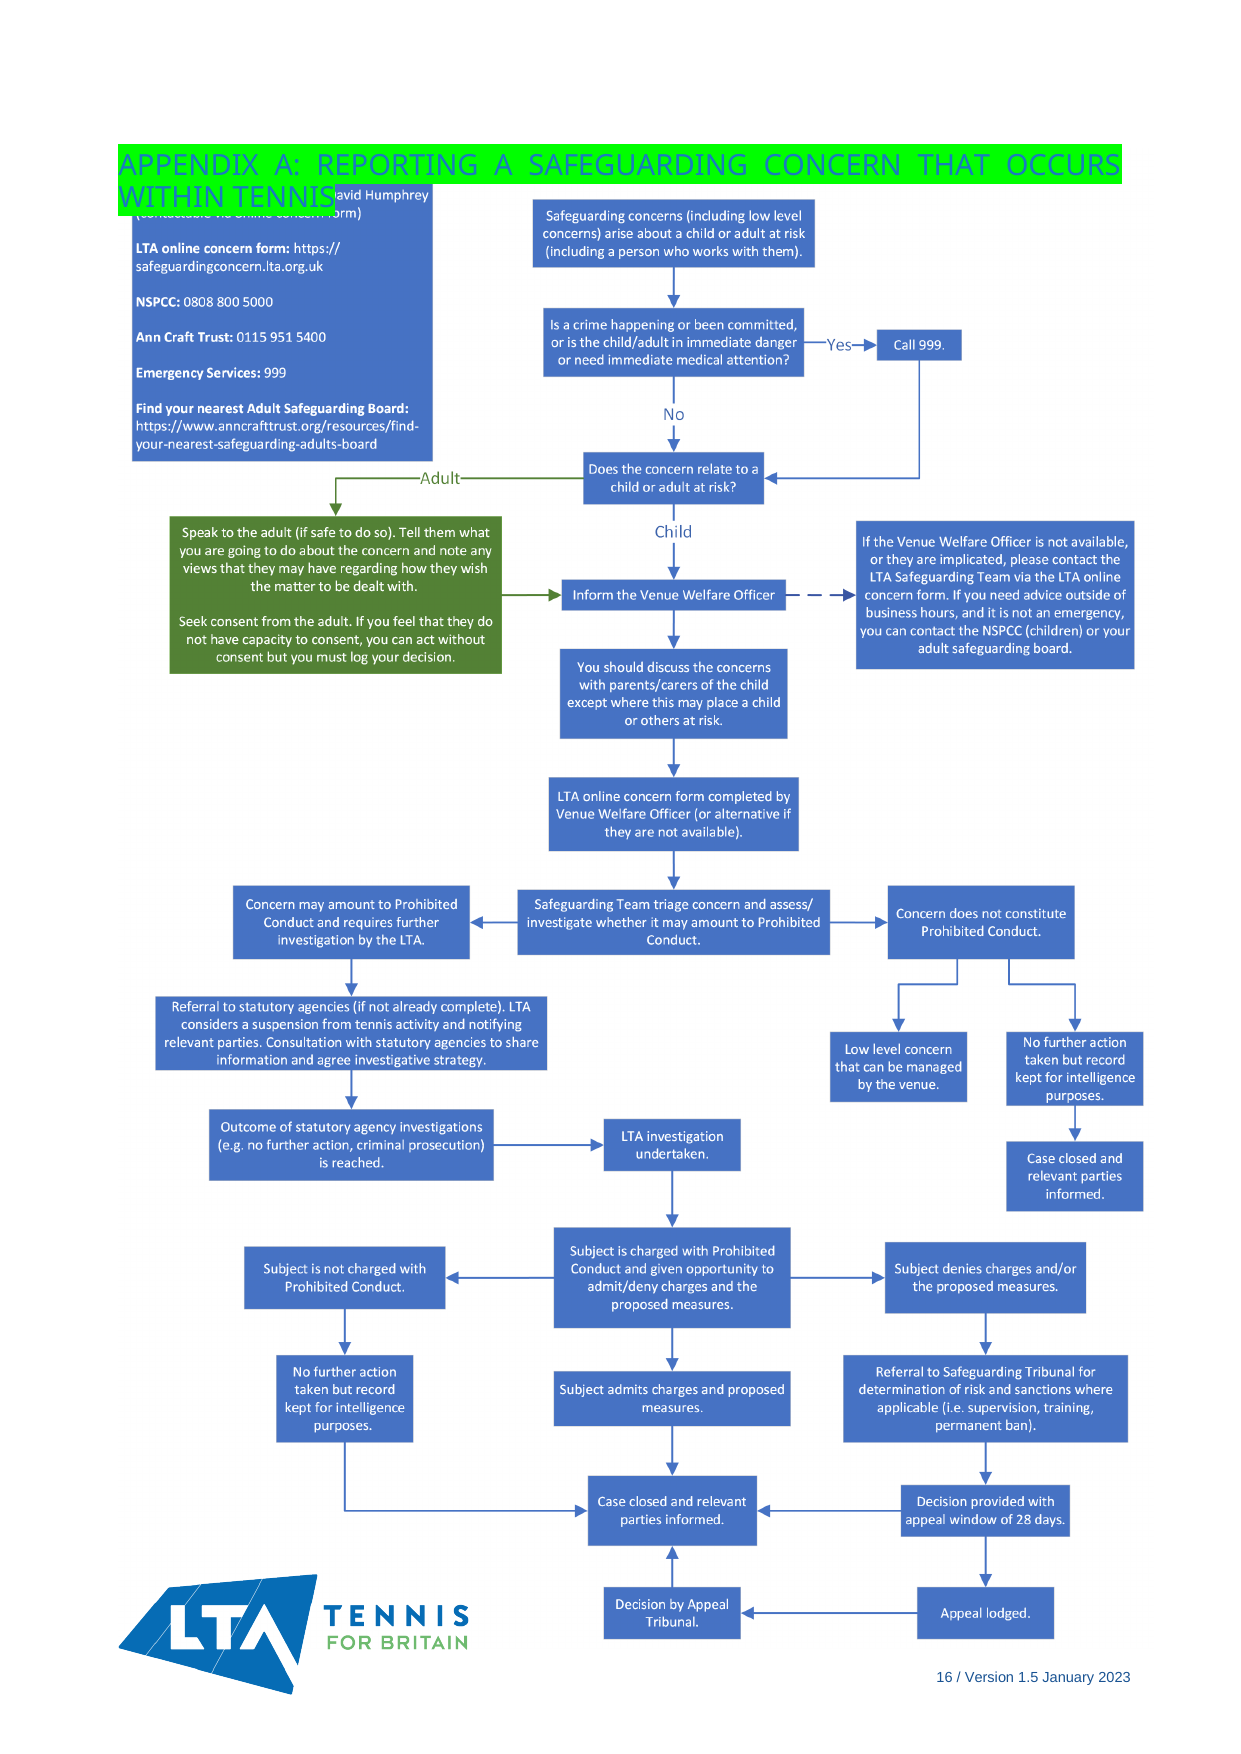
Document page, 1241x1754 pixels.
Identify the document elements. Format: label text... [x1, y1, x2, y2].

subtitle APPENDIX A: REPORTING A SAFEGUARDING CONCERN THAT OCCURS WITHIN TENNIS [335, 184, 1122, 216]
picture [0, 148, 1241, 1754]
